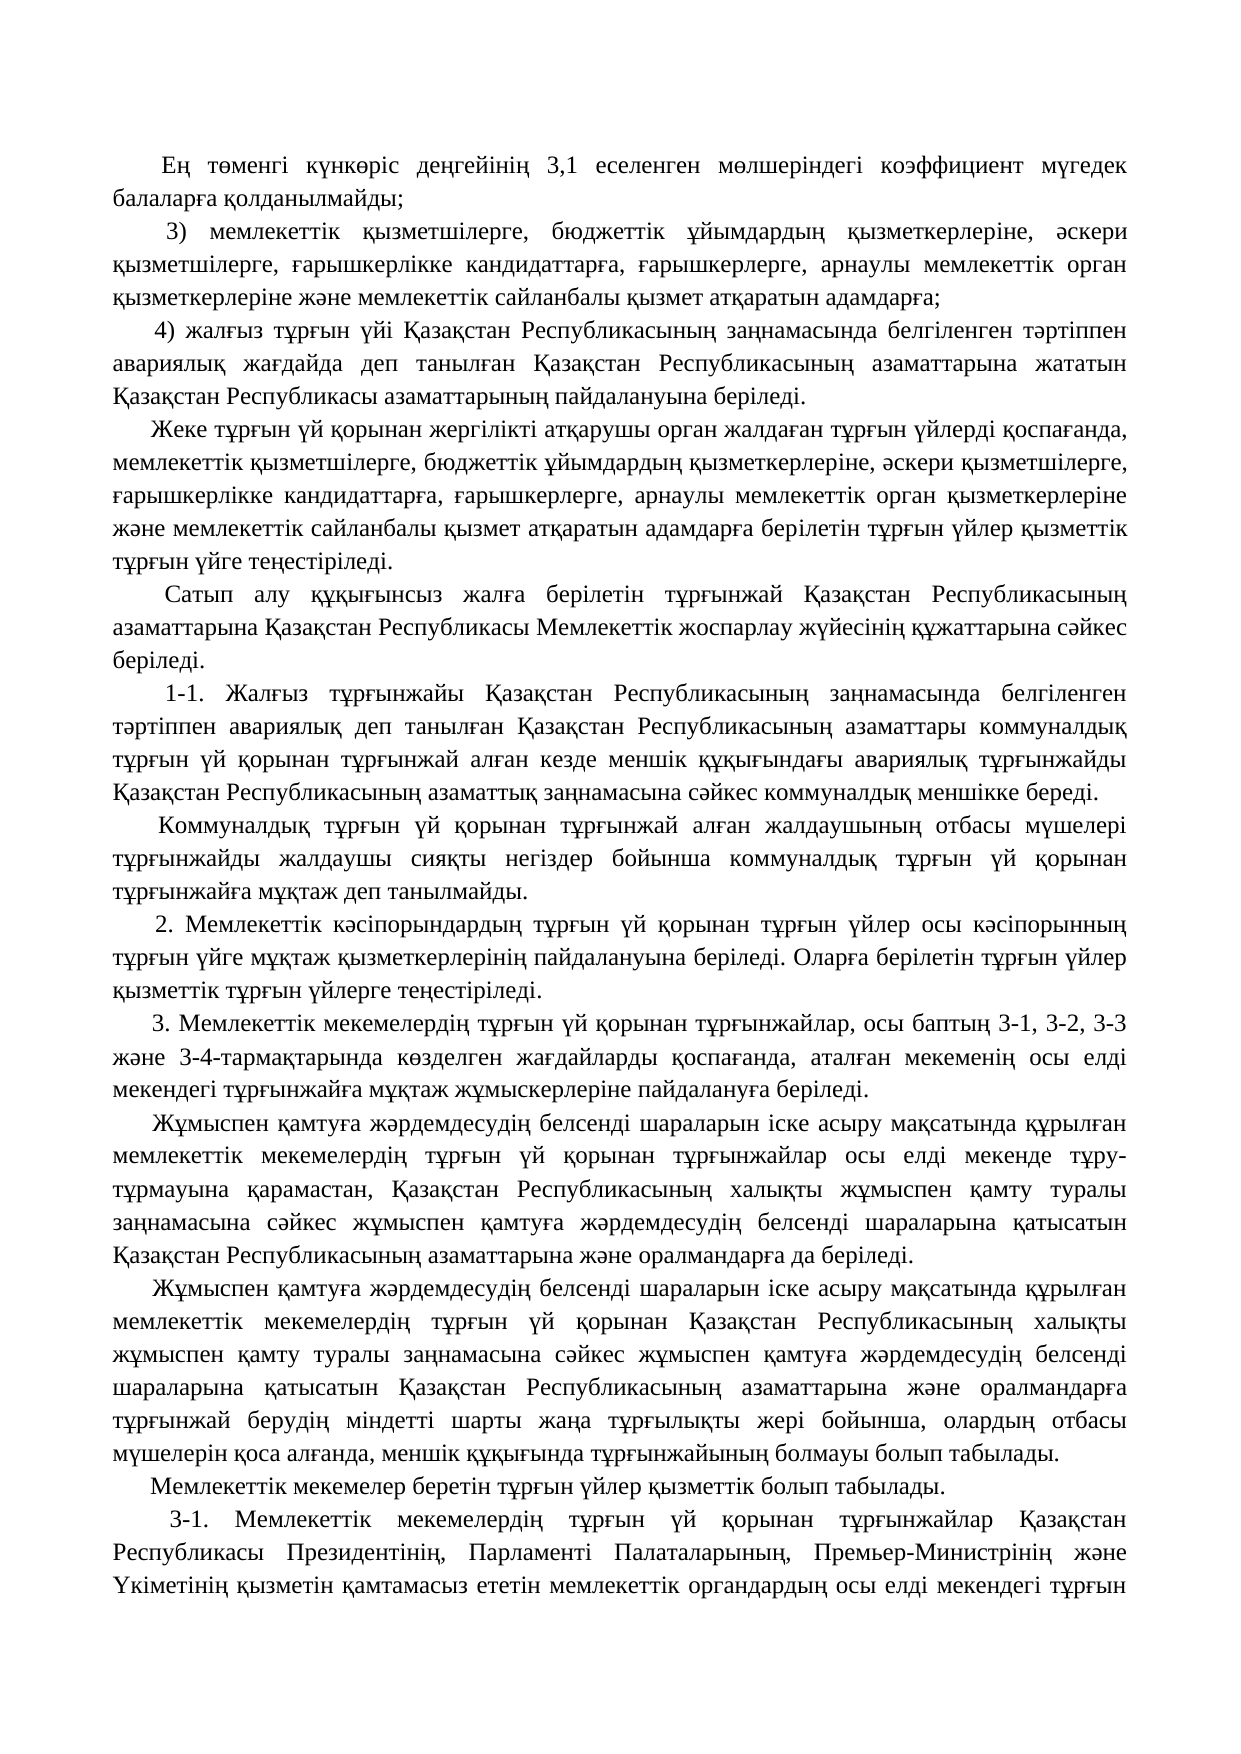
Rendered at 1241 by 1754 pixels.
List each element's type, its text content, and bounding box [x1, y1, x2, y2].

text Жұмыспен қамтуға жәрдемдесудің белсенді шараларын іске асыру мақсатында құрылған мемлекеттік мекемелердің тұрғын үй қорынан тұрғынжайлар осы елді мекенде тұру-тұрмауына қарамастан, Қазақстан Республикасының халықты жұмыспен қамту туралы заңнамасына сәйкес жұмыспен қамтуға жәрдемдесудің белсенді шараларына қатысатын Қазақстан Республикасының азаматтарына және оралмандарға да беріледі. [112, 1108, 1128, 1268]
text Сатып алу құқығынсыз жалға берілетін тұрғынжай Қазақстан Республикасының азаматтарына Қазақстан Республикасы Мемлекеттік жоспарлау жүйесінің құжаттарына сәйкес беріледі. [112, 579, 1128, 674]
text 3) мемлекеттiк қызметшiлерге, бюджеттiк ұйымдардың қызметкерлерiне, әскери қызметшiлерге, ғарышкерлікке кандидаттарға, ғарышкерлерге, арнаулы мемлекеттік орган қызметкерлеріне және мемлекеттiк сайланбалы қызмет атқаратын адамдарға; [112, 216, 1128, 311]
text Ең төменгі күнкөріс деңгейінің 3,1 еселенген мөлшеріндегі коэффициент мүгедек балаларға қолданылмайды; [112, 150, 1128, 212]
text 4) жалғыз тұрғын үйі Қазақстан Республикасының заңнамасында белгіленген тәртіппен авариялық жағдайда деп танылған Қазақстан Республикасының азаматтарына жататын Қазақстан Республикасы азаматтарының пайдалануына беріледі. [112, 315, 1128, 410]
text Коммуналдық тұрғын үй қорынан тұрғынжай алған жалдаушының отбасы мүшелері тұрғынжайды жалдаушы сияқты негіздер бойынша коммуналдық тұрғын үй қорынан тұрғынжайға мұқтаж деп танылмайды. [112, 810, 1128, 905]
text 2. Мемлекеттік кәсіпорындардың тұрғын үй қорынан тұрғын үйлер осы кәсіпорынның тұрғын үйге мұқтаж қызметкерлерінің пайдалануына беріледі. Оларға берілетін тұрғын үйлер қызметтiк тұрғын үйлерге теңестiрiледi. [112, 909, 1128, 1004]
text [112, 1504, 1128, 1599]
text Жеке тұрғын үй қорынан жергiлiктi атқарушы орган жалдаған тұрғын үйлердi қоспағанда, мемлекеттiк қызметшiлерге, бюджеттiк ұйымдардың қызметкерлерiне, әскери қызметшiлерге, ғарышкерлікке кандидаттарға, ғарышкерлерге, арнаулы мемлекеттік орган қызметкерлеріне және мемлекеттiк сайланбалы қызмет атқаратын адамдарға берiлетiн тұрғын үйлер қызметтiк тұрғын үйге теңестiрiледi. [112, 414, 1128, 575]
text 3. Мемлекеттік мекемелердің тұрғын үй қорынан тұрғынжайлар, осы баптың 3-1, 3-2, 3-3 және 3-4-тармақтарында көзделген жағдайларды қоспағанда, аталған мекеменің осы елді мекендегі тұрғынжайға мұқтаж жұмыскерлеріне пайдалануға беріледі. [112, 1008, 1128, 1103]
text Мемлекеттік мекемелер беретін тұрғын үйлер қызметтік болып табылады. [112, 1471, 1128, 1499]
text Жұмыспен қамтуға жәрдемдесудің белсенді шараларын іске асыру мақсатында құрылған мемлекеттік мекемелердің тұрғын үй қорынан Қазақстан Республикасының халықты жұмыспен қамту туралы заңнамасына сәйкес жұмыспен қамтуға жәрдемдесудің белсенді шараларына қатысатын Қазақстан Республикасының азаматтарына және оралмандарға тұрғынжай берудің міндетті шарты жаңа тұрғылықты жері бойынша, олардың отбасы мүшелерін қоса алғанда, меншік құқығында тұрғынжайының болмауы болып табылады. [112, 1273, 1128, 1467]
text 1-1. Жалғыз тұрғынжайы Қазақстан Республикасының заңнамасында белгіленген тәртіппен авариялық деп танылған Қазақстан Республикасының азаматтары коммуналдық тұрғын үй қорынан тұрғынжай алған кезде меншік құқығындағы авариялық тұрғынжайды Қазақстан Республикасының азаматтық заңнамасына сәйкес коммуналдық меншікке береді. [112, 678, 1128, 806]
